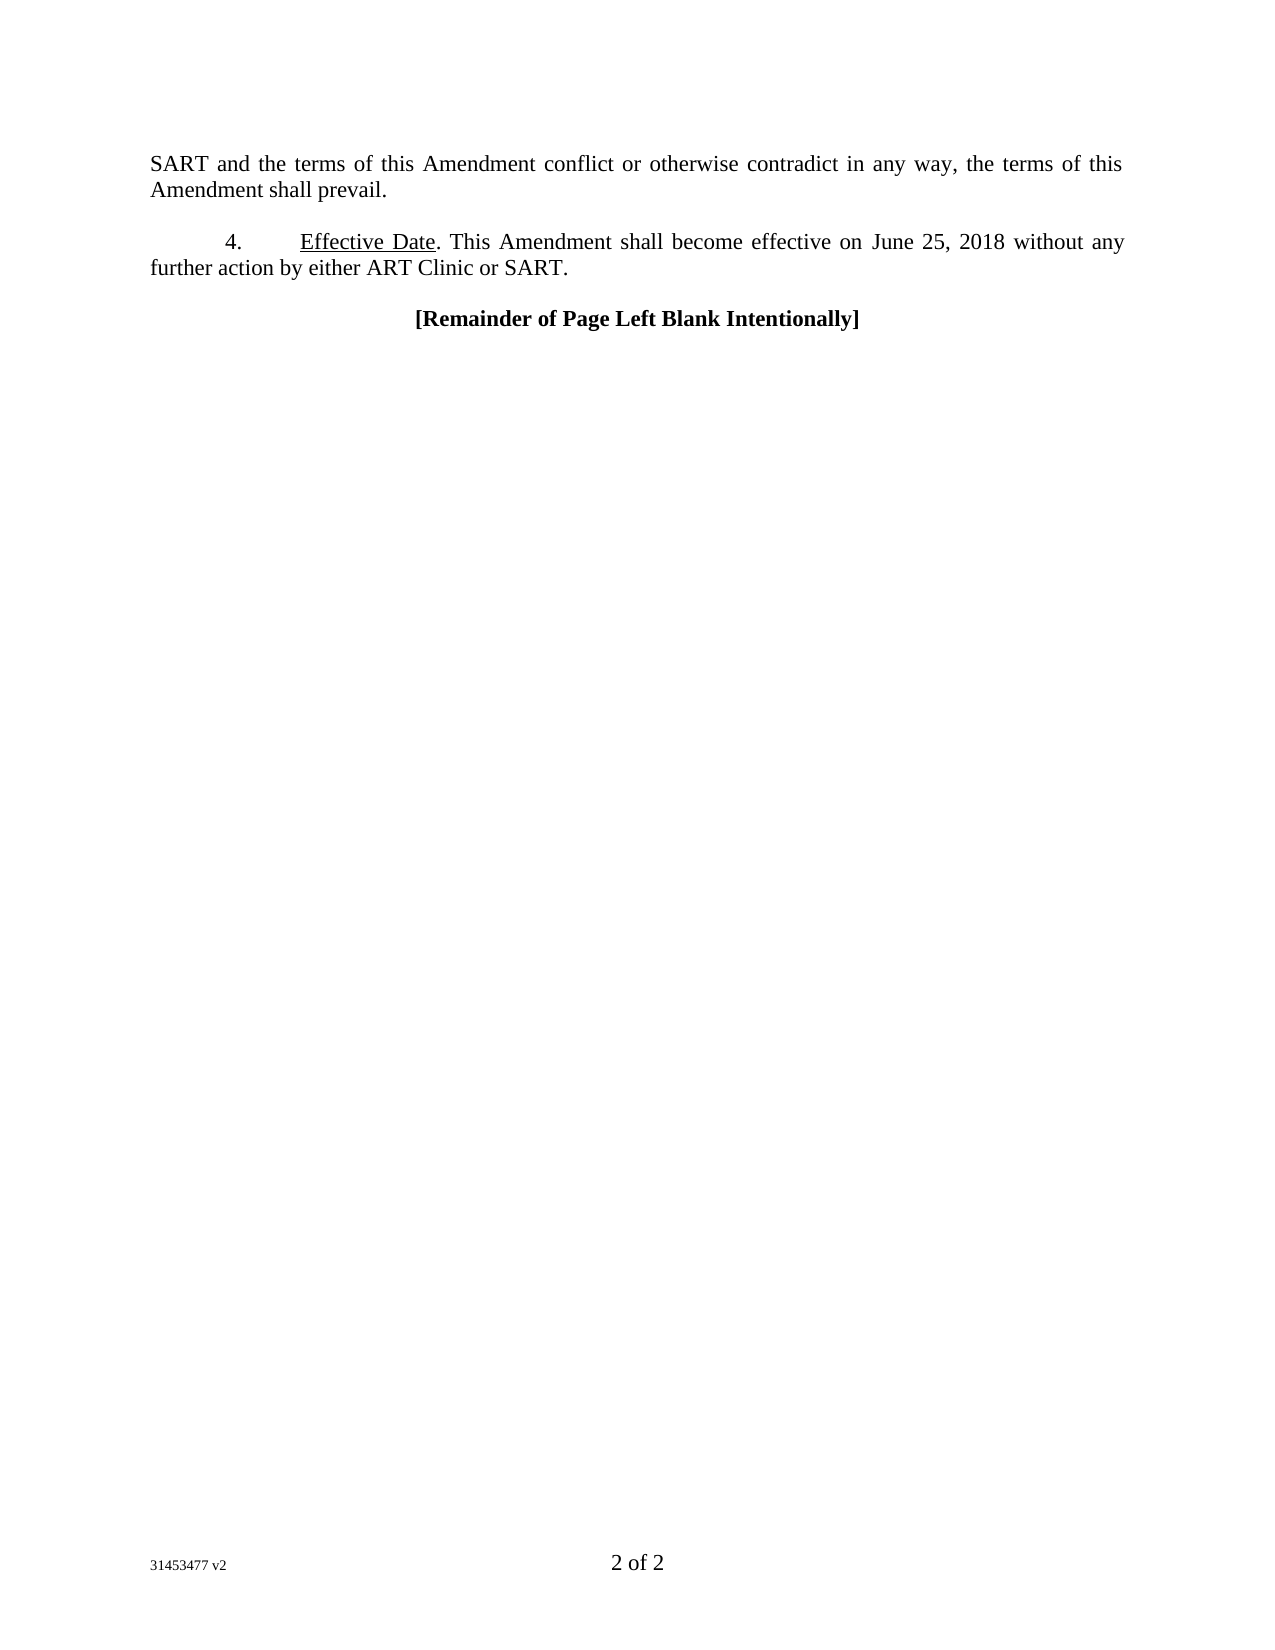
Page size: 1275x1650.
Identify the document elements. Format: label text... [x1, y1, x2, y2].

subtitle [150, 150, 1125, 203]
title [Remainder of Page Left Blank Intentionally] [150, 305, 1125, 332]
subtitle Effective Date. This Amendment shall become effective on June 25, 2018 without any further action by either ART Clinic or SART. [150, 228, 1125, 280]
